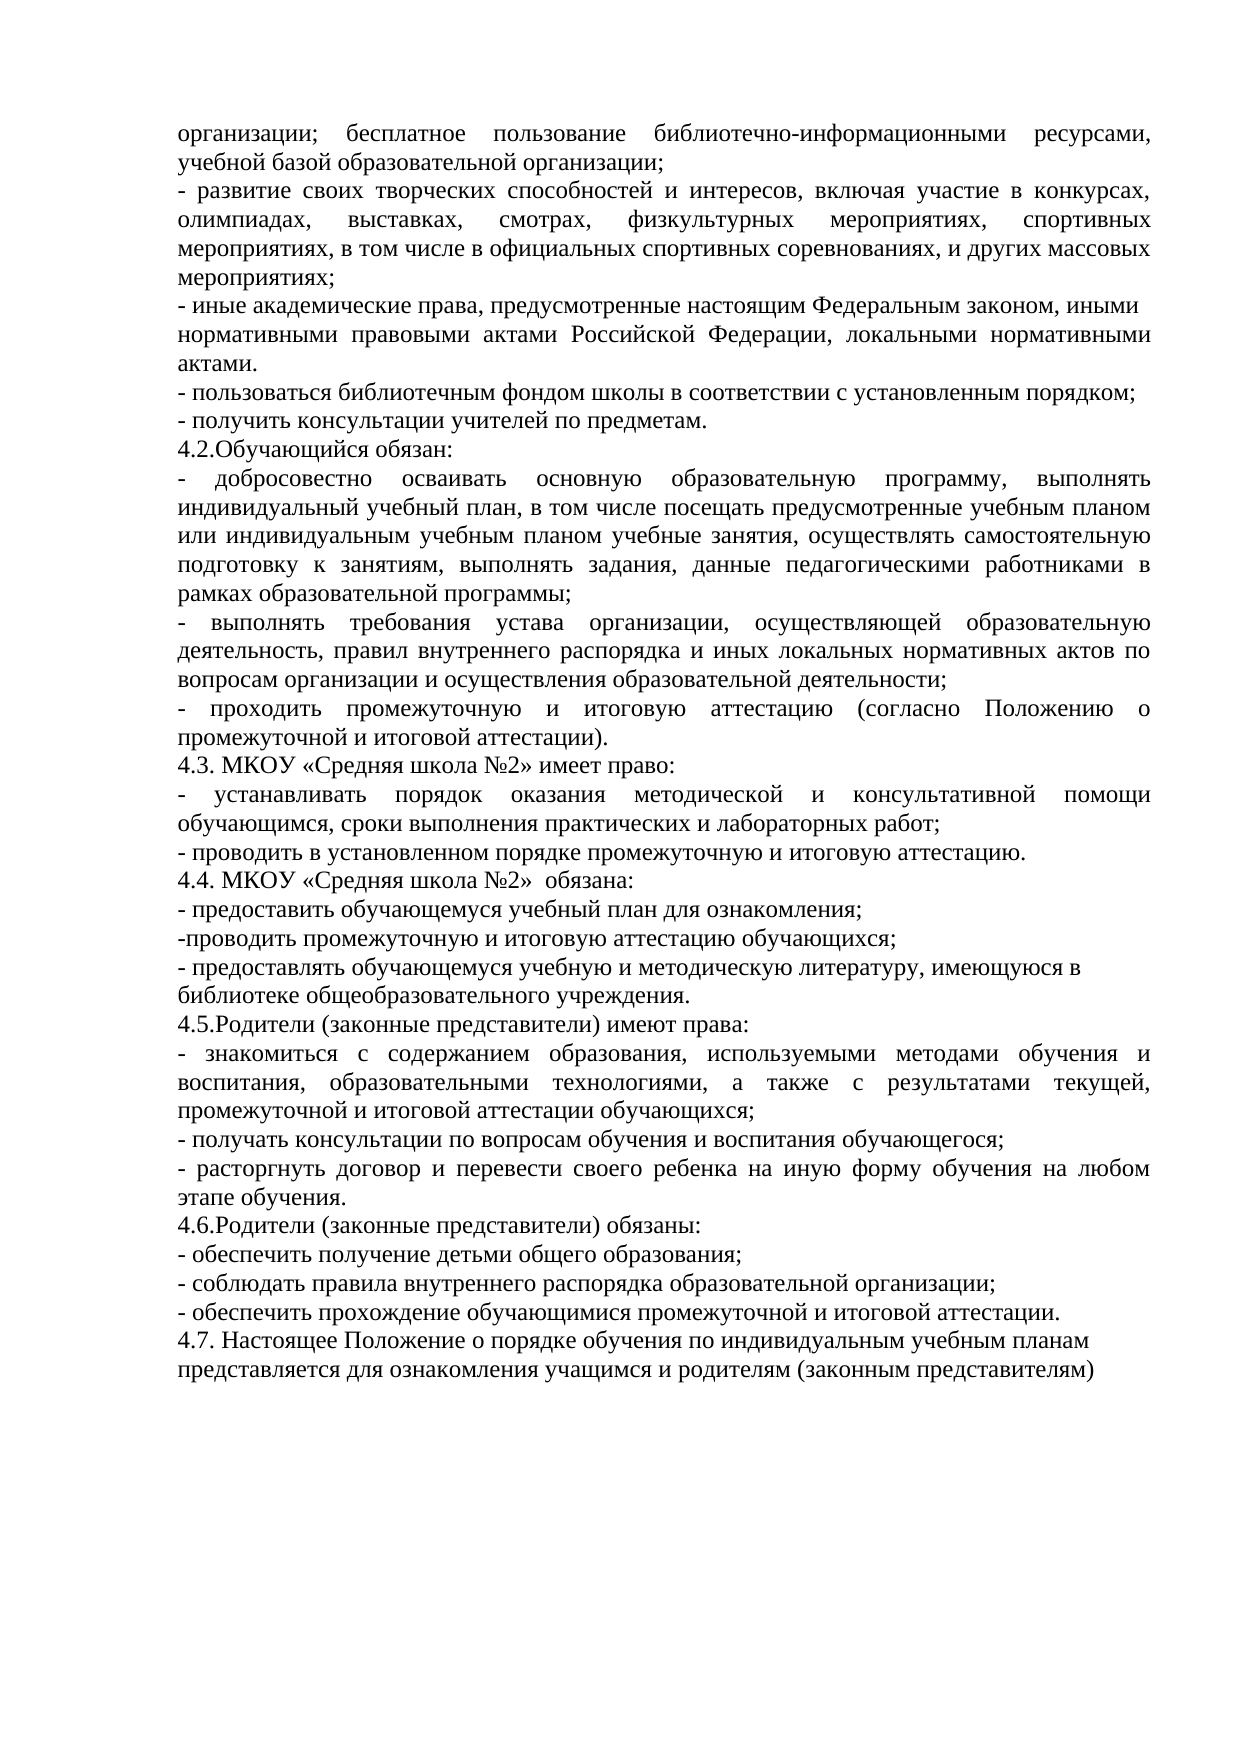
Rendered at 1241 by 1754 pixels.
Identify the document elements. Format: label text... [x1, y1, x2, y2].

text - предоставлять обучающемуся учебную и методическую литературу, имеющуюся в [177, 952, 1152, 981]
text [177, 118, 1152, 176]
text библиотеке общеобразовательного учреждения. [177, 981, 1152, 1009]
text нормативными правовыми актами Российской Федерации, локальными нормативными актами. [177, 319, 1152, 377]
text 4.5.Родители (законные представители) имеют права: [177, 1009, 1152, 1038]
text - иные академические права, предусмотренные настоящим Федеральным законом, иными [177, 291, 1152, 319]
text 4.2.Обучающийся обязан: [177, 434, 1152, 463]
text - расторгнуть договор и перевести своего ребенка на иную форму обучения на любом этапе обучения. [177, 1153, 1152, 1211]
text - получать консультации по вопросам обучения и воспитания обучающегося; [177, 1124, 1152, 1153]
text - проводить в установленном порядке промежуточную и итоговую аттестацию. [177, 837, 1152, 866]
text 4.7. Настоящее Положение о порядке обучения по индивидуальным учебным планам [177, 1326, 1152, 1354]
text - развитие своих творческих способностей и интересов, включая участие в конкурсах, олимпиадах, выставках, смотрах, физкультурных мероприятиях, спортивных мероприятиях, в том числе в официальных спортивных соревнованиях, и других массовых мероприятиях; [177, 176, 1152, 291]
text 4.4. МКОУ «Средняя школа №2» обязана: [177, 866, 1152, 894]
text - обеспечить прохождение обучающимися промежуточной и итоговой аттестации. [177, 1297, 1152, 1326]
text - получить консультации учителей по предметам. [177, 406, 1152, 434]
text 4.6.Родители (законные представители) обязаны: [177, 1211, 1152, 1239]
text - обеспечить получение детьми общего образования; [177, 1239, 1152, 1268]
text - пользоваться библиотечным фондом школы в соответствии с установленным порядком; [177, 377, 1152, 406]
text представляется для ознакомления учащимся и родителям (законным представителям) [177, 1354, 1152, 1383]
text 4.3. МКОУ «Средняя школа №2» имеет право: [177, 751, 1152, 779]
text -проводить промежуточную и итоговую аттестацию обучающихся; [177, 923, 1152, 952]
text - выполнять требования устава организации, осуществляющей образовательную деятельность, правил внутреннего распорядка и иных локальных нормативных актов по вопросам организации и осуществления образовательной деятельности; [177, 607, 1152, 693]
text - соблюдать правила внутреннего распорядка образовательной организации; [177, 1268, 1152, 1297]
text - проходить промежуточную и итоговую аттестацию (согласно Положению о промежуточной и итоговой аттестации). [177, 693, 1152, 751]
text - предоставить обучающемуся учебный план для ознакомления; [177, 894, 1152, 923]
text - устанавливать порядок оказания методической и консультативной помощи обучающимся, сроки выполнения практических и лабораторных работ; [177, 779, 1152, 837]
text - знакомиться с содержанием образования, используемыми методами обучения и воспитания, образовательными технологиями, а также с результатами текущей, промежуточной и итоговой аттестации обучающихся; [177, 1038, 1152, 1124]
text - добросовестно осваивать основную образовательную программу, выполнять индивидуальный учебный план, в том числе посещать предусмотренные учебным планом или индивидуальным учебным планом учебные занятия, осуществлять самостоятельную подготовку к занятиям, выполнять задания, данные педагогическими работниками в рамках образовательной программы; [177, 463, 1152, 607]
